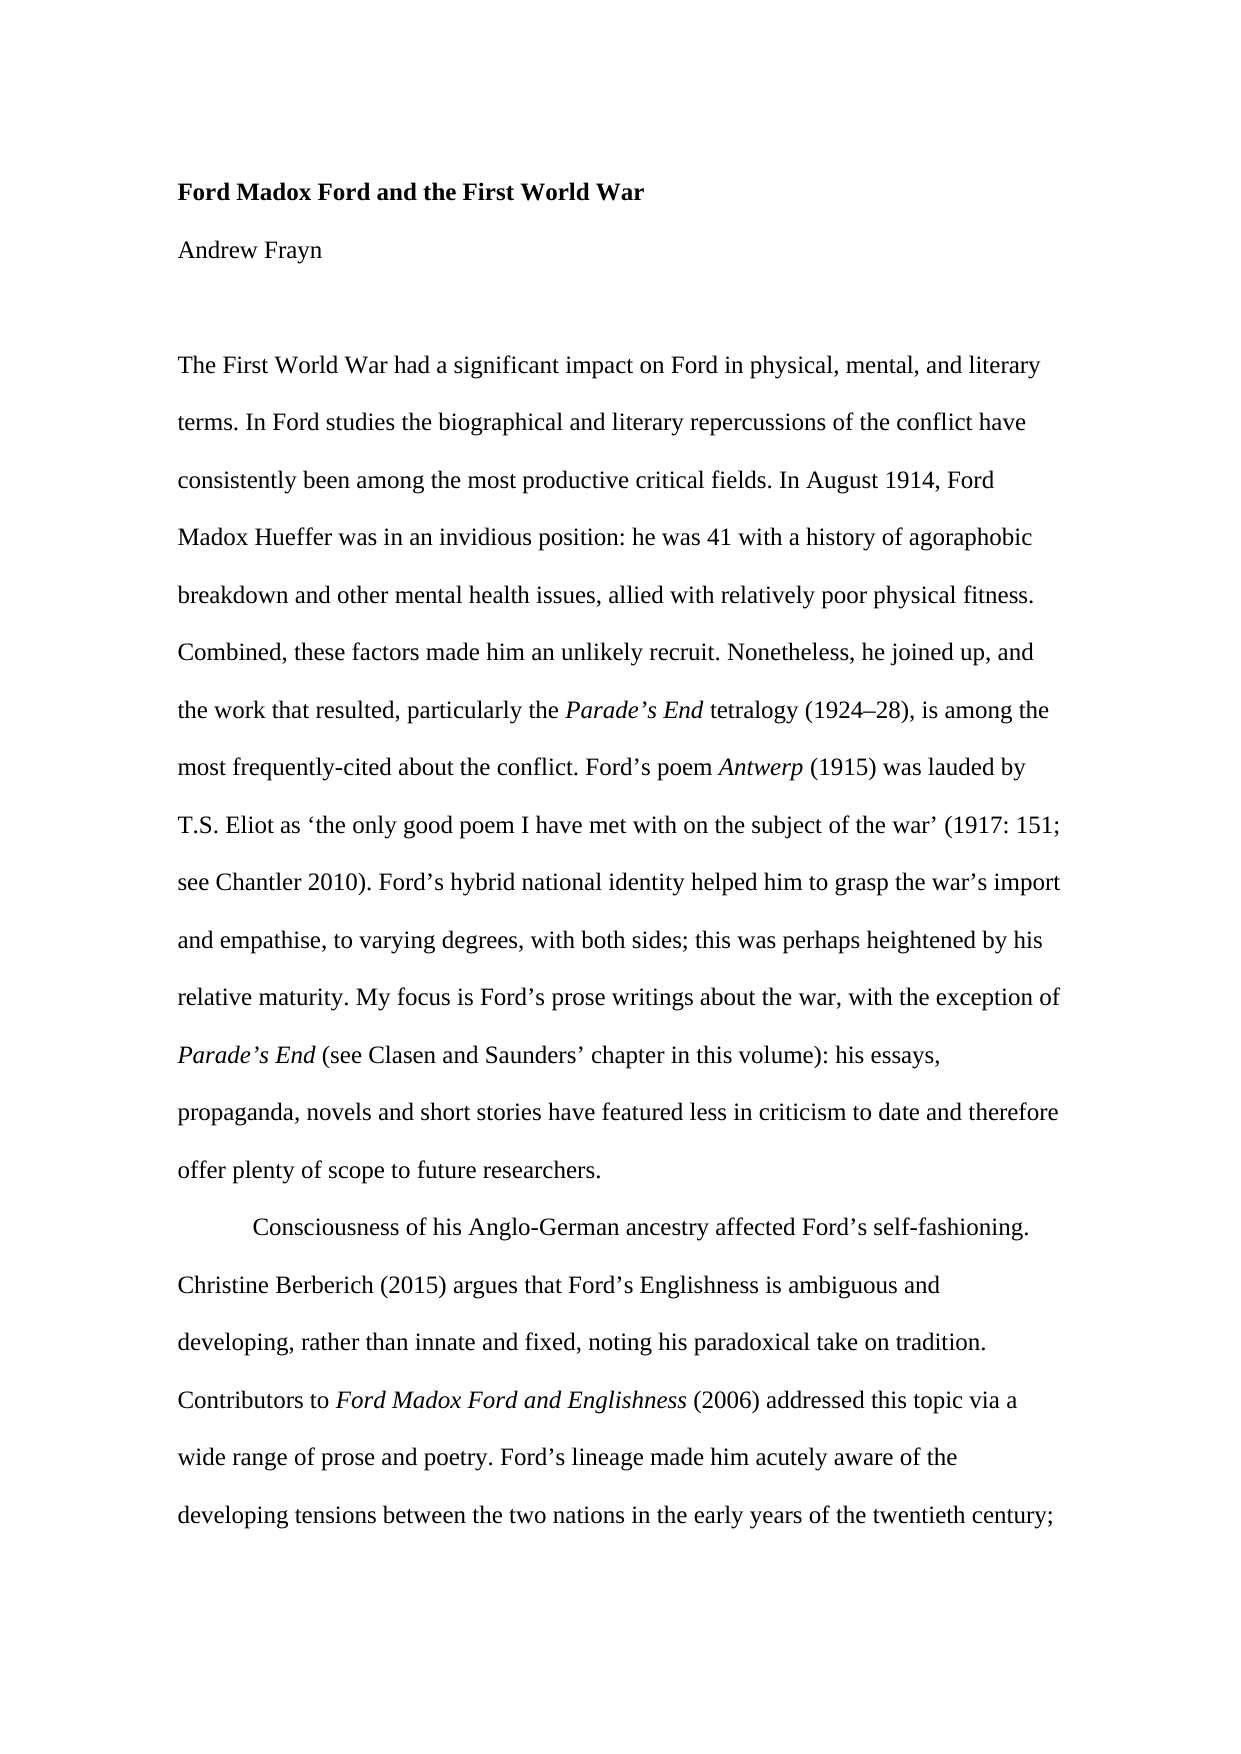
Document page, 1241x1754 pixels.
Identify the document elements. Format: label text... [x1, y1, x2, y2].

text Andrew Frayn [177, 235, 1063, 263]
text Ford Madox Ford and the First World War [177, 177, 1063, 206]
text The First World War had a significant impact on Ford in physical, mental, and literary terms. In Ford studies the biographical and literary repercussions of the conflict have consistently been among the most productive critical fields. In August 1914, Ford Madox Hueffer was in an invidious position: he was 41 with a history of agoraphobic breakdown and other mental health issues, allied with relatively poor physical fitness. Combined, these factors made him an unlikely recruit. Nonetheless, he joined up, and the work that resulted, particularly the Parade’s End tetralogy (1924–28), is among the most frequently-cited about the conflict. Ford’s poem Antwerp (1915) was lauded by T.S. Eliot as ‘the only good poem I have met with on the subject of the war’ (1917: 151; see Chantler 2010). Ford’s hybrid national identity helped him to grasp the war’s import and empathise, to varying degrees, with both sides; this was perhaps heightened by his relative maturity. My focus is Ford’s prose writings about the war, with the exception of Parade’s End (see Clasen and Saunders’ chapter in this volume): his essays, propaganda, novels and short stories have featured less in criticism to date and therefore offer plenty of scope to future researchers. [177, 350, 1063, 1183]
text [177, 1212, 1063, 1528]
